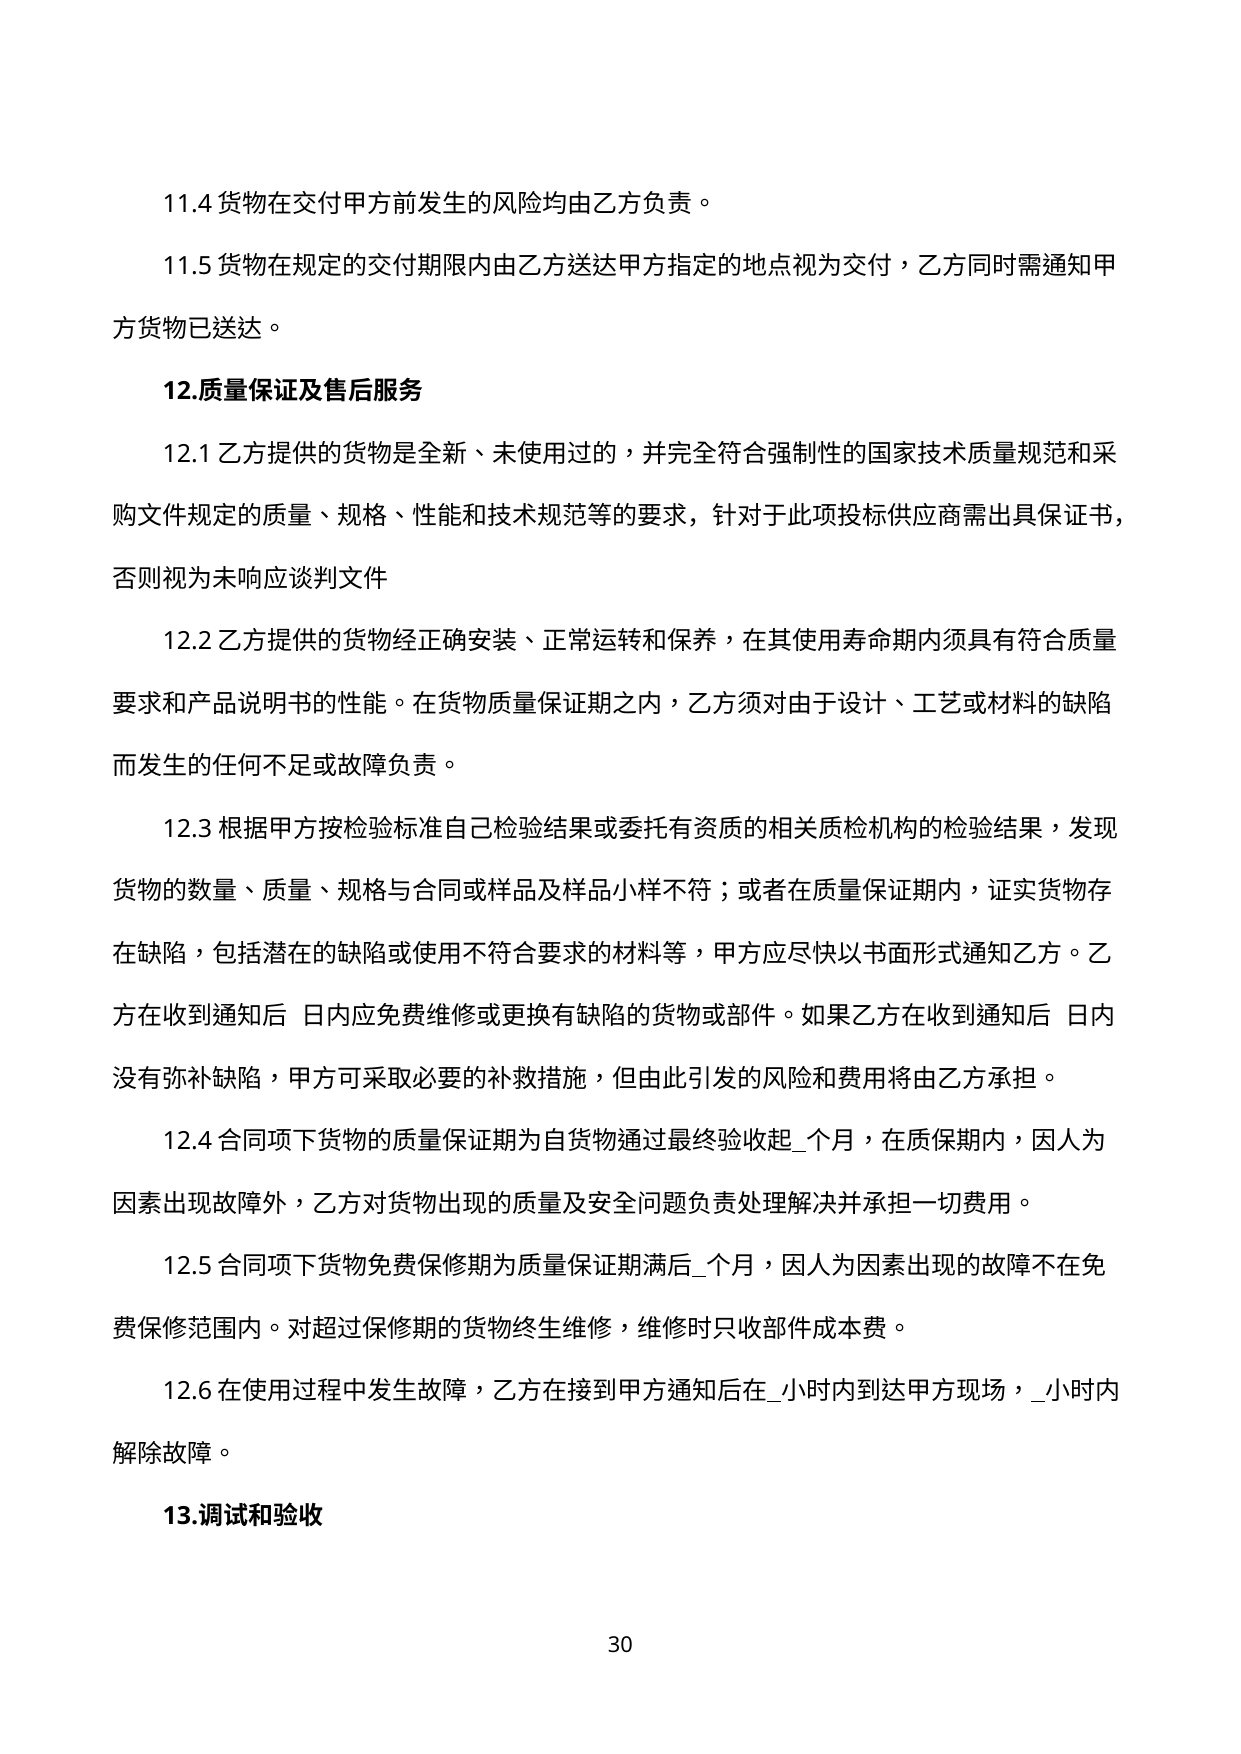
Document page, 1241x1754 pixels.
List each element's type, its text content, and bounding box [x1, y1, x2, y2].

text 12.4合同项下货物的质量保证期为自货物通过最终验收起 个月，在质保期内，因人为因素出现故障外，乙方对货物出现的质量及安全问题负责处理解决并承担一切费用。 [112, 1099, 1128, 1224]
text 11.4货物在交付甲方前发生的风险均由乙方负责。 [112, 162, 1128, 224]
text 12.2乙方提供的货物经正确安装、正常运转和保养，在其使用寿命期内须具有符合质量要求和产品说明书的性能。在货物质量保证期之内，乙方须对由于设计、工艺或材料的缺陷而发生的任何不足或故障负责。 [112, 599, 1128, 787]
text 13.调试和验收 [112, 1474, 1128, 1537]
text 12.5合同项下货物免费保修期为质量保证期满后 个月，因人为因素出现的故障不在免费保修范围内。对超过保修期的货物终生维修，维修时只收部件成本费。 [112, 1224, 1128, 1349]
text 12.1乙方提供的货物是全新、未使用过的，并完全符合强制性的国家技术质量规范和采购文件规定的质量、规格、性能和技术规范等的要求，针对于此项投标供应商需出具保 证 书，否则视为未响 应谈判文件 [112, 412, 1128, 599]
text 12.6在使用过程中发生故障，乙方在接到甲方通知后在 小时内到达甲方现场， 小时内解除故障。 [112, 1349, 1128, 1474]
text 11.5货物在规定的交付期限内由乙方送达甲方指定的地点视为交付，乙方同时需通知甲方货物已送达。 [112, 224, 1128, 349]
text 12.3 根据甲方按检验标准自己检验结果或委托有资质的相关质检机构的检验结果，发现货物的数量、质量、规格与合同或样品及样品小样不符；或者在质量保证期内，证实货物存在缺陷，包括潜在的缺陷或使用不符合要求的材料等，甲方应尽快以书面形式通知乙方。乙方在收到通知后 日内应免费维修或更换有缺陷的货物或部件。如果乙方在收到通知后 日内没有弥补缺陷，甲方可采取必要的补救措施，但由此引发的风险和费用将由乙方承担。 [112, 787, 1128, 1099]
text 12.质量保证及售后服务 [112, 349, 1128, 412]
